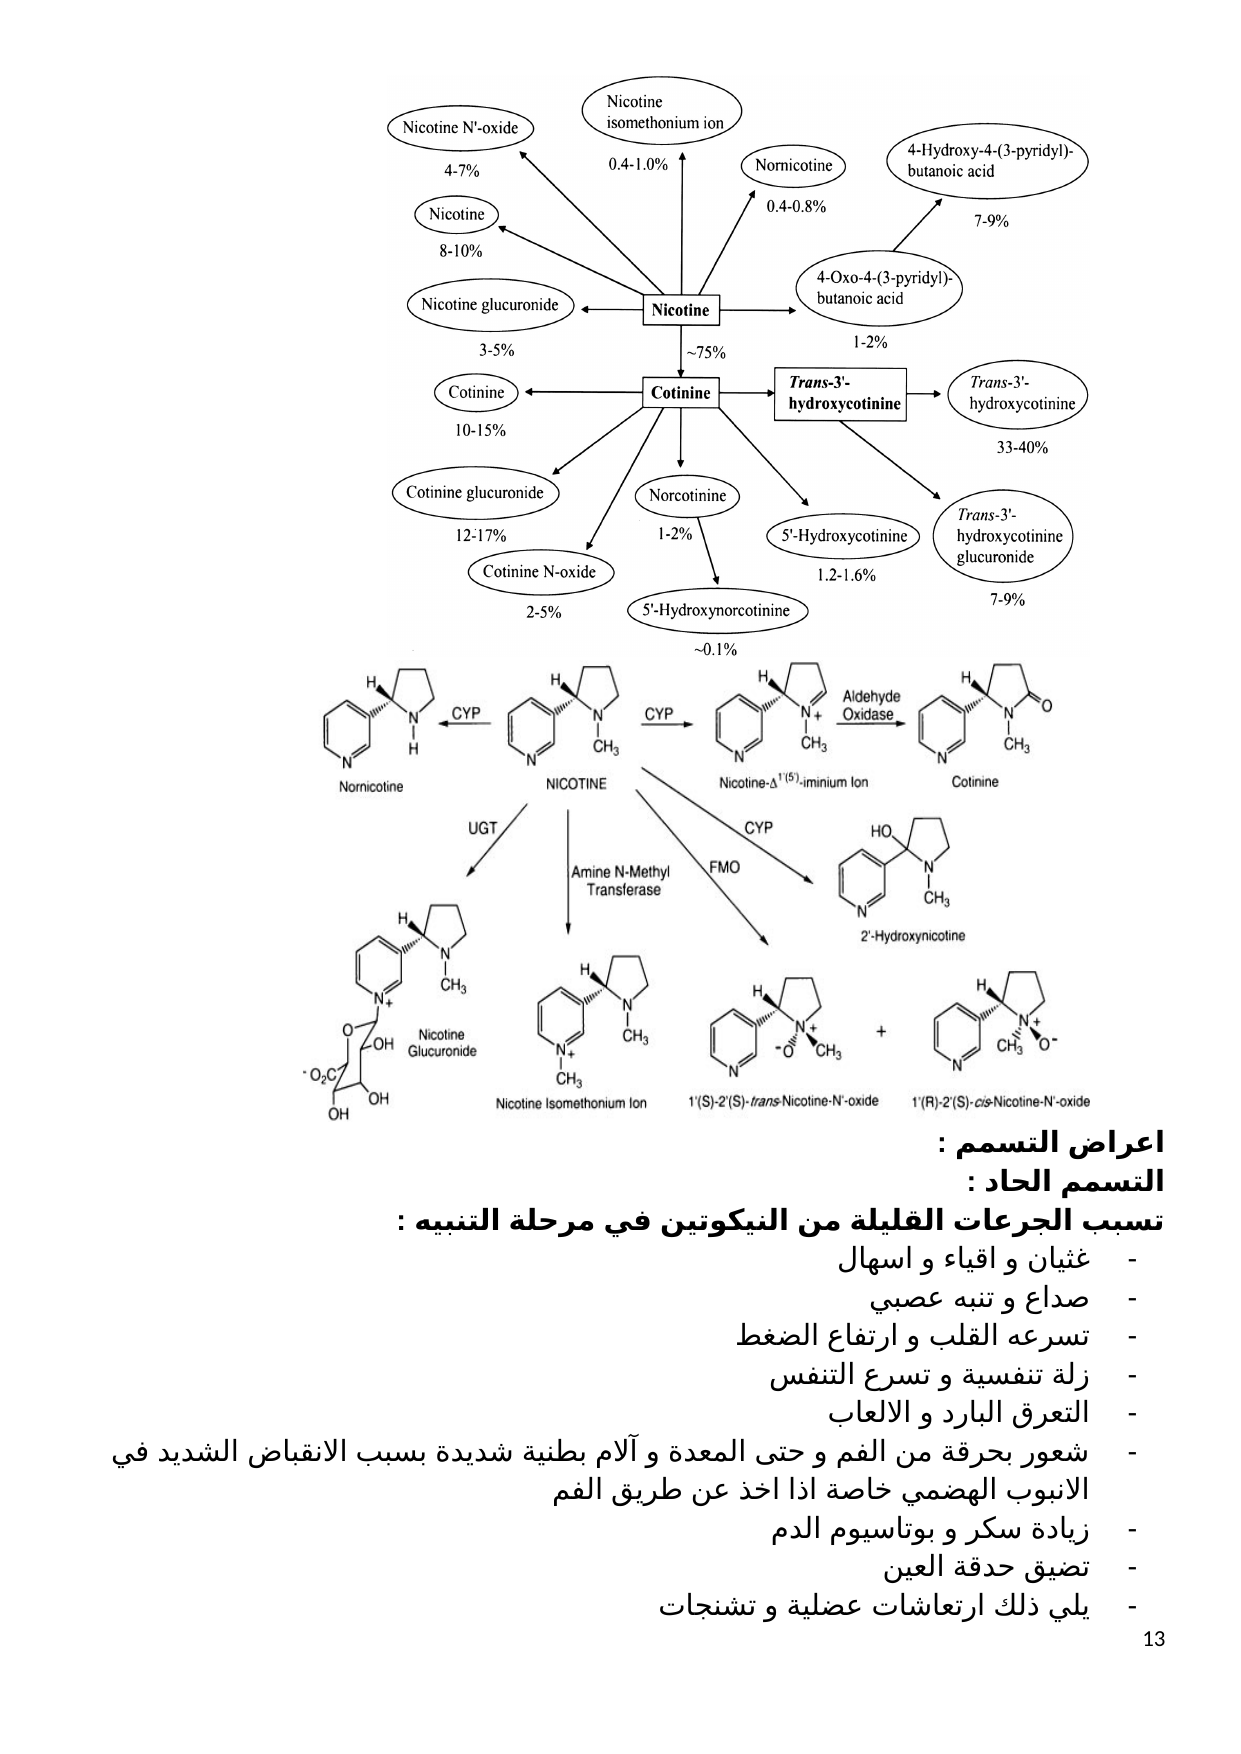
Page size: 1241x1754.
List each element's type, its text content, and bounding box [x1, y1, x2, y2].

list زلة تنفسية و تسرع التنفس [75, 1357, 1128, 1390]
list تسرعه القلب و ارتفاع الضغط [75, 1318, 1128, 1352]
list صداع و تنبه عصبي [75, 1280, 1128, 1313]
list تضيق حدقة العين [75, 1549, 1128, 1583]
list التعرق البارد و الالعاب [75, 1395, 1128, 1429]
list زيادة سكر و بوتاسيوم الدم [75, 1511, 1128, 1544]
list يلي ذلك ارتعاشات عضلية و تشنجات [75, 1588, 1128, 1622]
picture [387, 75, 1091, 657]
text تسبب الجرعات القليلة من النيكوتين في مرحلة التنبيه : [75, 1203, 1165, 1236]
list شعور بحرقة من الفم و حتى المعدة و آلام بطنية شديدة بسبب الانقباض الشديد في الانبوب الهضمي خاصة اذا اخذ عن طريق الفم [75, 1434, 1128, 1506]
picture [302, 660, 1091, 1122]
text اعراض التسمم : [75, 1126, 1165, 1159]
text التسمم الحاد : [75, 1164, 1165, 1198]
list غثيان و اقياء و اسهال [75, 1241, 1128, 1275]
